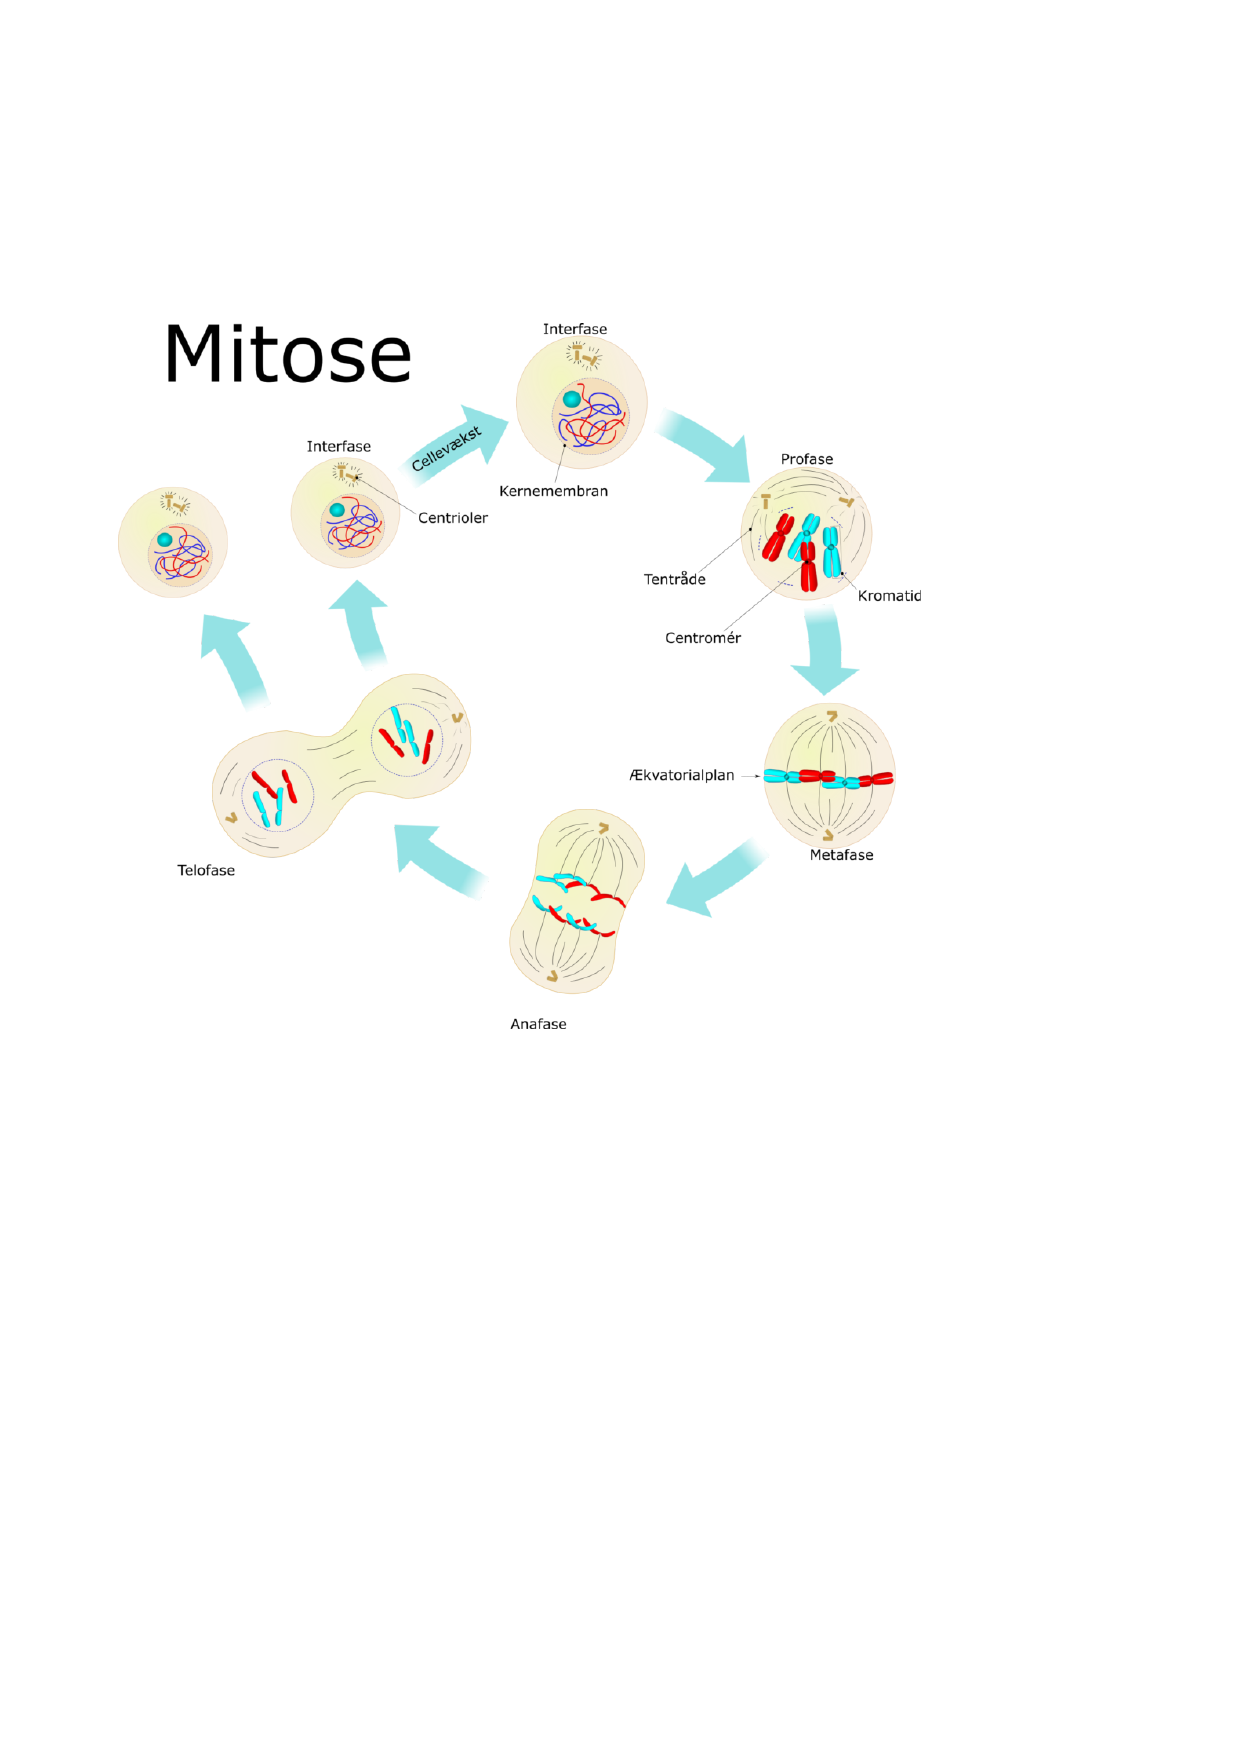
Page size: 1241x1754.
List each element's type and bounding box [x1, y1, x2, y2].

picture [118, 323, 921, 1029]
